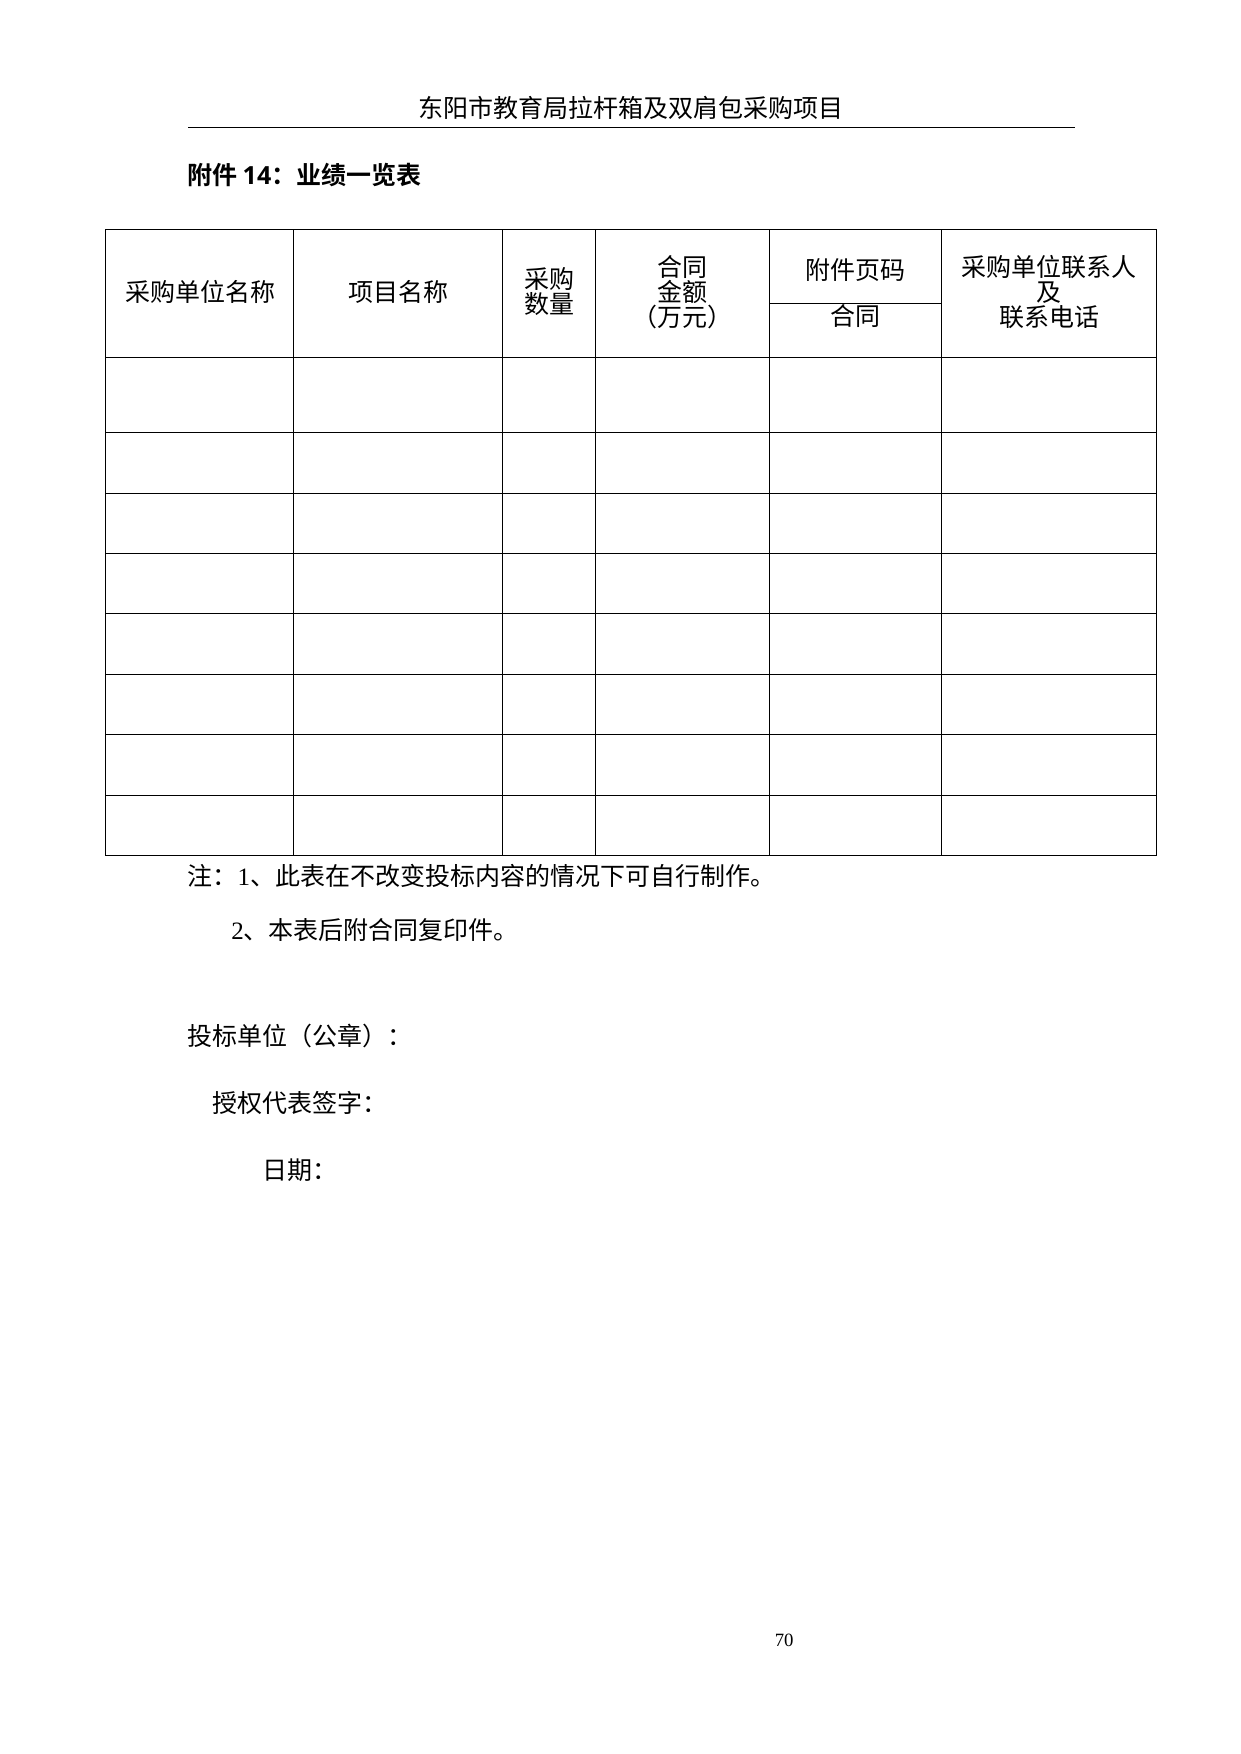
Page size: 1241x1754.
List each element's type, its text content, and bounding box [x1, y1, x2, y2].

table_cell 合同 [770, 304, 941, 357]
table_header 采购单位名称 [106, 230, 293, 357]
table_cell [942, 735, 1156, 794]
table_cell [294, 796, 502, 855]
table_cell [503, 494, 595, 553]
table_cell [106, 614, 293, 674]
table_cell [596, 735, 769, 794]
table_cell [596, 554, 769, 613]
table_cell [106, 494, 293, 553]
table_cell [942, 675, 1156, 734]
table_cell [503, 735, 595, 794]
table_cell [503, 614, 595, 674]
text 投标单位（公章）： [187, 1016, 1075, 1053]
table_cell [942, 614, 1156, 674]
table_cell [294, 554, 502, 613]
table_header 采购 数量 [503, 230, 595, 357]
text 注：1、此表在不改变投标内容的情况下可自行制作。 [187, 856, 1075, 892]
table_cell [503, 433, 595, 492]
table_header 合同 金额 （万元） [596, 230, 769, 357]
table_cell [106, 796, 293, 855]
table_cell [596, 614, 769, 674]
table_cell [294, 675, 502, 734]
table_cell [294, 358, 502, 432]
table_cell [294, 614, 502, 674]
table_cell [503, 358, 595, 432]
table_cell [942, 358, 1156, 432]
table_cell [942, 494, 1156, 553]
table_cell [770, 554, 941, 613]
table_cell [503, 675, 595, 734]
text 2、本表后附合同复印件。 [187, 910, 1075, 947]
table_cell [942, 554, 1156, 613]
table_cell [106, 554, 293, 613]
table_cell [942, 796, 1156, 855]
table_cell [596, 796, 769, 855]
table_cell [770, 358, 941, 432]
table_cell [294, 494, 502, 553]
table_cell [596, 494, 769, 553]
table_cell [770, 433, 941, 492]
table_cell [770, 494, 941, 553]
text 授权代表签字： [187, 1083, 1075, 1119]
table_cell [106, 675, 293, 734]
table_cell [106, 735, 293, 794]
table_cell [770, 614, 941, 674]
table_cell [503, 554, 595, 613]
table_cell [106, 433, 293, 492]
table_cell [596, 675, 769, 734]
table_header 附件页码 [770, 230, 941, 303]
table_cell [503, 796, 595, 855]
table_cell [770, 735, 941, 794]
table_cell [770, 675, 941, 734]
table_cell [106, 358, 293, 432]
text 日期： [187, 1150, 1075, 1186]
table_cell [942, 433, 1156, 492]
table_header 采购单位联系人及 联系电话 [942, 230, 1156, 357]
table_header 项目名称 [294, 230, 502, 357]
table_cell [294, 433, 502, 492]
table_cell [596, 358, 769, 432]
text 附件14：业绩一览表 [187, 155, 1075, 191]
table_cell [294, 735, 502, 794]
table_cell [596, 433, 769, 492]
table_cell [770, 796, 941, 855]
